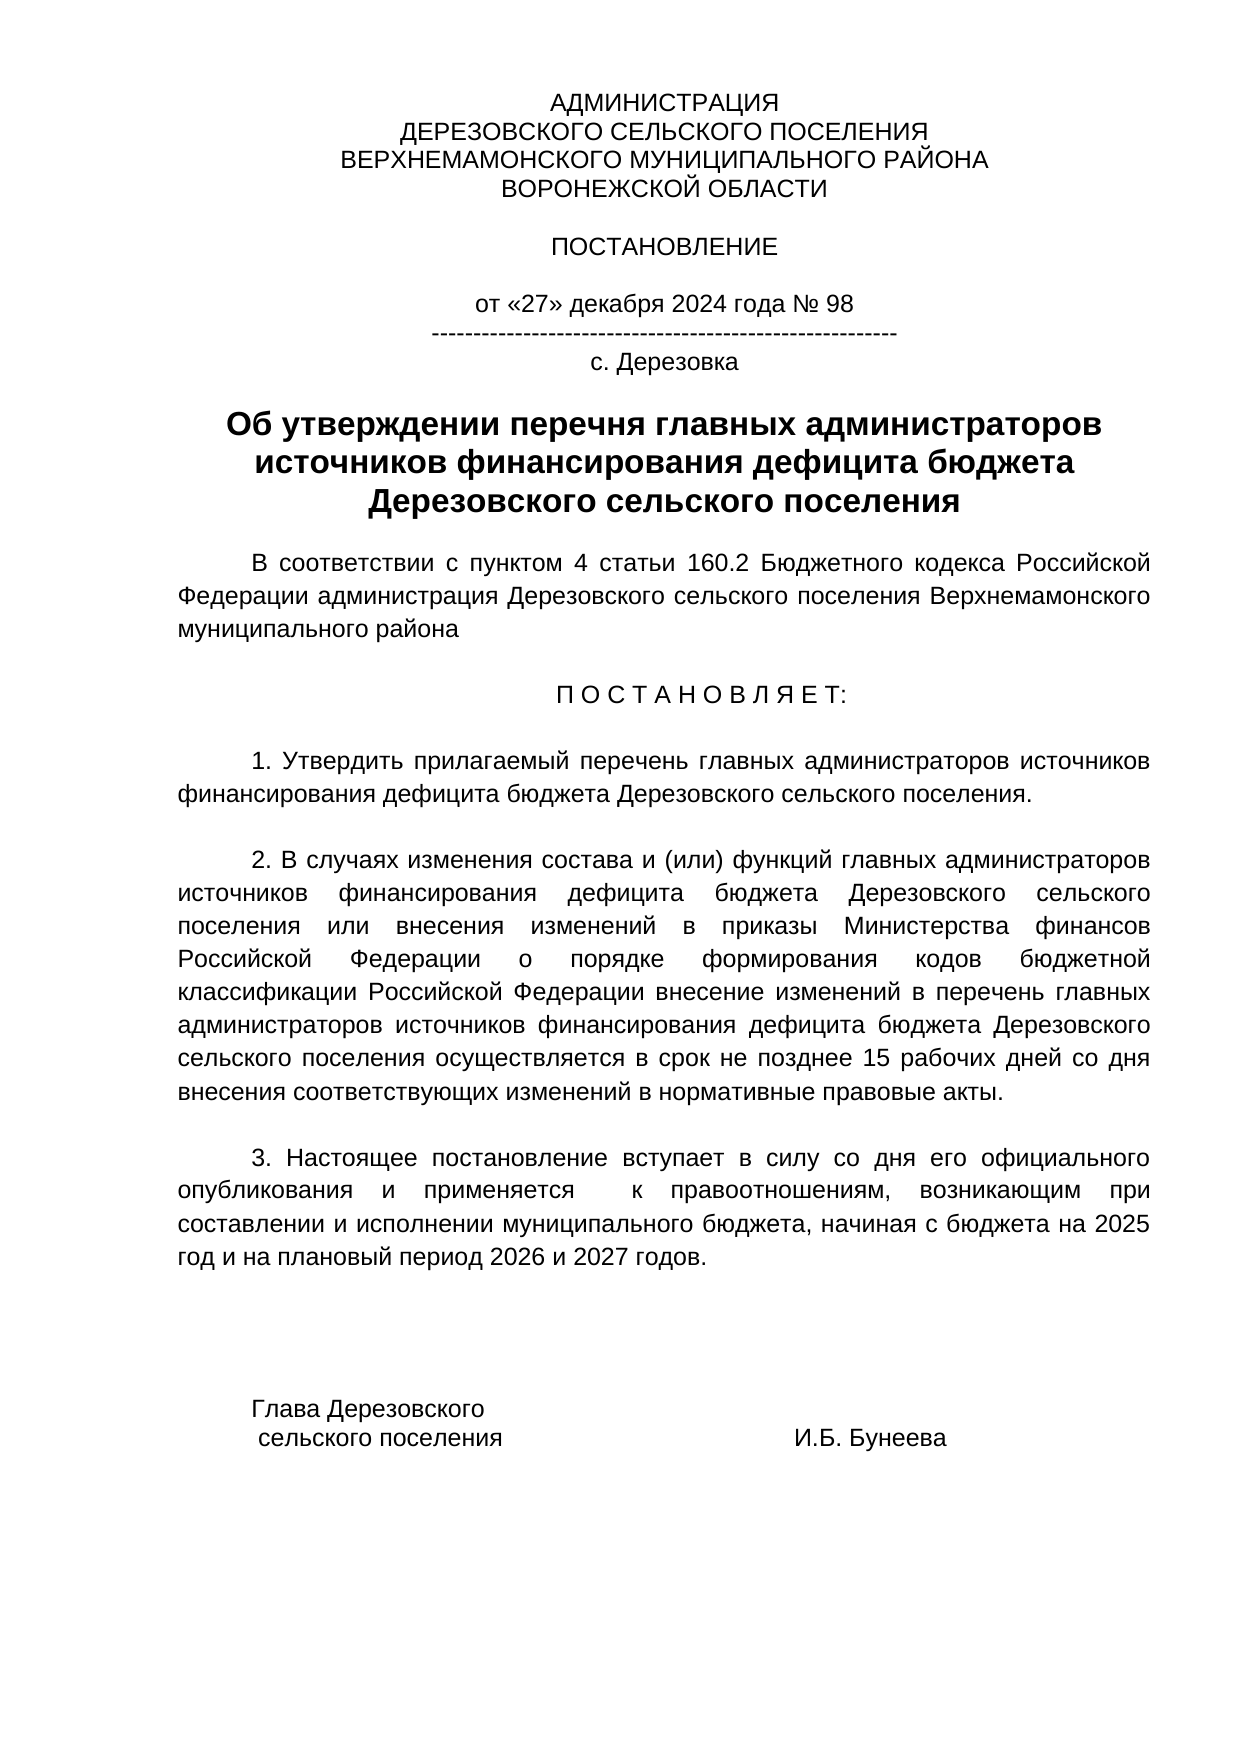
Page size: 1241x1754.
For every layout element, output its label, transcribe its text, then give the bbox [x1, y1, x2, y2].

text Глава Дерезовского [177, 1394, 1152, 1423]
text АДМИНИСТРАЦИЯ [177, 88, 1152, 117]
text 2. В случаях изменения состава и (или) функций главных администраторов источников финансирования дефицита бюджета Дерезовского сельского поселения или внесения изменений в приказы Министерства финансов Российской Федерации о порядке формирования кодов бюджетной классификации Российской Федерации внесение изменений в перечень главных администраторов источников финансирования дефицита бюджета Дерезовского сельского поселения осуществляется в срок не позднее 15 рабочих дней со дня внесения соответствующих изменений в нормативные правовые акты. [177, 845, 1152, 1105]
text ДЕРЕЗОВСКОГО СЕЛЬСКОГО ПОСЕЛЕНИЯ [177, 117, 1152, 145]
text ПОСТАНОВЛЕНИЕ [177, 232, 1152, 260]
text ВЕРХНЕМАМОНСКОГО МУНИЦИПАЛЬНОГО РАЙОНА [177, 145, 1152, 174]
text Об утверждении перечня главных администраторов источников финансирования дефицита бюджета Дерезовского сельского поселения [177, 404, 1152, 519]
text 1. Утвердить прилагаемый перечень главных администраторов источников финансирования дефицита бюджета Дерезовского сельского поселения. [177, 746, 1152, 808]
text -------------------------------------------------------- [177, 318, 1152, 347]
text сельского поселения И.Б. Бунеева [177, 1423, 1152, 1451]
text ВОРОНЕЖСКОЙ ОБЛАСТИ [177, 174, 1152, 203]
text от «27» декабря 2024 года № 98 [177, 289, 1152, 318]
text П О С Т А Н О В Л Я Е Т: [177, 680, 1152, 709]
text В соответствии с пунктом 4 статьи 160.2 Бюджетного кодекса Российской Федерации администрация Дерезовского сельского поселения Верхнемамонского муниципального района [177, 548, 1152, 643]
text с. Дерезовка [177, 347, 1152, 375]
text 3. Настоящее постановление вступает в силу со дня его официального опубликования и применяется к правоотношениям, возникающим при составлении и исполнении муниципального бюджета, начиная с бюджета на 2025 год и на плановый период 2026 и 2027 годов. [177, 1142, 1152, 1270]
